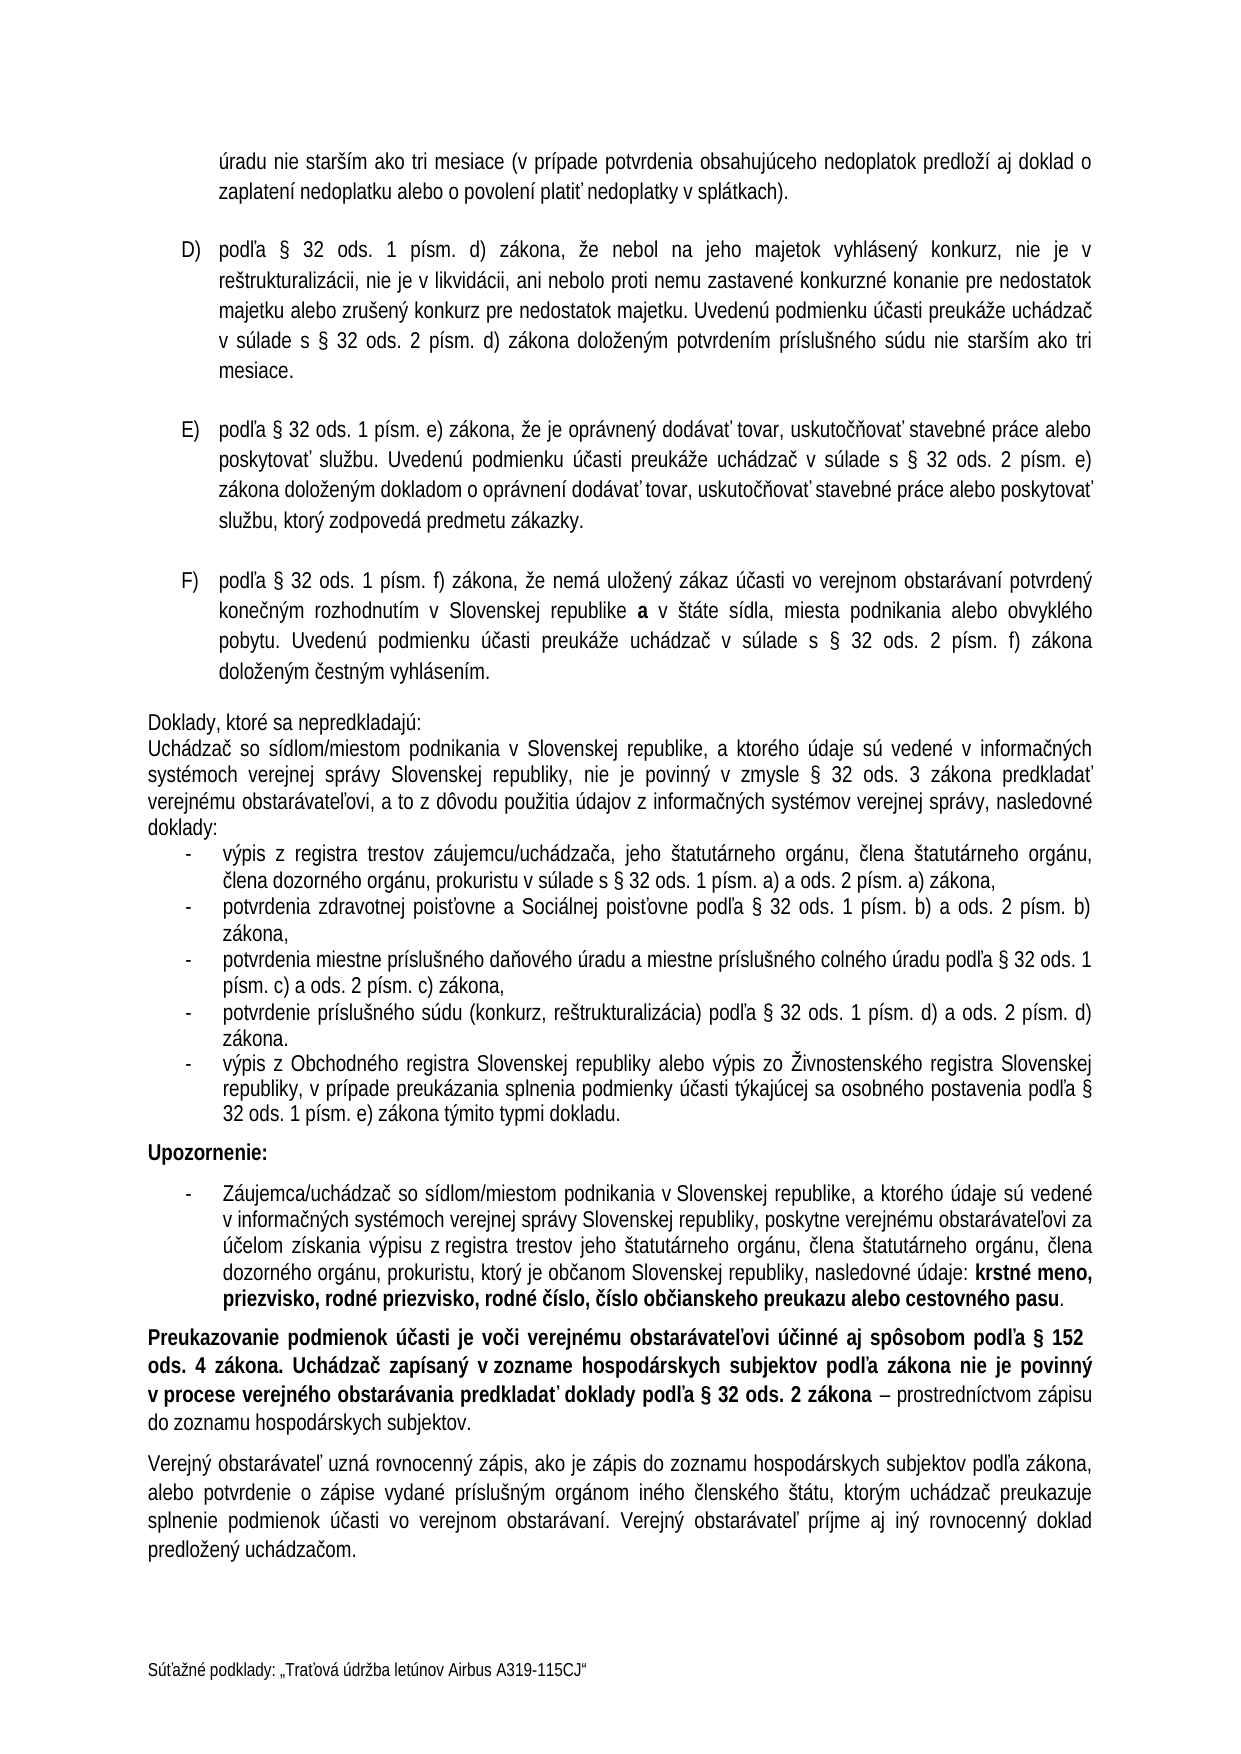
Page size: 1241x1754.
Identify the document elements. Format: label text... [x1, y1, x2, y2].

text Preukazovanie podmienok účasti je voči verejnému obstarávateľovi účinné aj spôsobom podľa § 152 ods. 4 zákona. Uchádzač zapísaný v zozname hospodárskych subjektov podľa zákona nie je povinný v procese verejného obstarávania predkladať doklady podľa § 32 ods. 2 zákona – prostredníctvom zápisu do zoznamu hospodárskych subjektov. [148, 1324, 1093, 1436]
text Upozornenie: [148, 1139, 1093, 1165]
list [181, 148, 1093, 204]
list - potvrdenie príslušného súdu (konkurz, reštrukturalizácia) podľa § 32 ods. 1 písm. d) a ods. 2 písm. d) zákona. [185, 998, 1093, 1051]
text Uchádzač so sídlom/miestom podnikania v Slovenskej republike, a ktorého údaje sú vedené v informačných systémoch verejnej správy Slovenskej republiky, nie je povinný v zmysle § 32 ods. 3 zákona predkladať verejnému obstarávateľovi, a to z dôvodu použitia údajov z informačných systémov verejnej správy, nasledovné doklady: [148, 735, 1093, 840]
list podľa § 32 ods. 1 písm. f) zákona, že nemá uložený zákaz účasti vo verejnom obstarávaní potvrdený konečným rozhodnutím v Slovenskej republike a v štáte sídla, miesta podnikania alebo obvyklého pobytu. Uvedenú podmienku účasti preukáže uchádzač v súlade s § 32 ods. 2 písm. f) zákona doloženým čestným vyhlásením. [181, 567, 1093, 684]
list - potvrdenia zdravotnej poisťovne a Sociálnej poisťovne podľa § 32 ods. 1 písm. b) a ods. 2 písm. b) zákona, [185, 893, 1093, 946]
text Doklady, ktoré sa nepredkladajú: [148, 709, 1093, 735]
list - potvrdenia miestne príslušného daňového úradu a miestne príslušného colného úradu podľa § 32 ods. 1 písm. c) a ods. 2 písm. c) zákona, [185, 946, 1093, 998]
list Záujemca/uchádzač so sídlom/miestom podnikania v Slovenskej republike, a ktorého údaje sú vedené v informačných systémoch verejnej správy Slovenskej republiky, poskytne verejnému obstarávateľovi za účelom získania výpisu z registra trestov jeho štatutárneho orgánu, člena štatutárneho orgánu, člena dozorného orgánu, prokuristu, ktorý je občanom Slovenskej republiky, nasledovné údaje: krstné meno, priezvisko, rodné priezvisko, rodné číslo, číslo občianskeho preukazu alebo cestovného pasu. [185, 1180, 1093, 1311]
list - výpis z registra trestov záujemcu/uchádzača, jeho štatutárneho orgánu, člena štatutárneho orgánu, člena dozorného orgánu, prokuristu v súlade s § 32 ods. 1 písm. a) a ods. 2 písm. a) zákona, [185, 840, 1093, 893]
list podľa § 32 ods. 1 písm. d) zákona, že nebol na jeho majetok vyhlásený konkurz, nie je v reštrukturalizácii, nie je v likvidácii, ani nebolo proti nemu zastavené konkurzné konanie pre nedostatok majetku alebo zrušený konkurz pre nedostatok majetku. Uvedenú podmienku účasti preukáže uchádzač v súlade s § 32 ods. 2 písm. d) zákona doloženým potvrdením príslušného súdu nie starším ako tri mesiace. [181, 236, 1093, 384]
text Verejný obstarávateľ uzná rovnocenný zápis, ako je zápis do zoznamu hospodárskych subjektov podľa zákona, alebo potvrdenie o zápise vydané príslušným orgánom iného členského štátu, ktorým uchádzač preukazuje splnenie podmienok účasti vo verejnom obstarávaní. Verejný obstarávateľ príjme aj iný rovnocenný doklad predložený uchádzačom. [148, 1450, 1093, 1562]
list - výpis z Obchodného registra Slovenskej republiky alebo výpis zo Živnostenského registra Slovenskej republiky, v prípade preukázania splnenia podmienky účasti týkajúcej sa osobného postavenia podľa § 32 ods. 1 písm. e) zákona týmito typmi dokladu. [185, 1051, 1093, 1126]
list podľa § 32 ods. 1 písm. e) zákona, že je oprávnený dodávať tovar, uskutočňovať stavebné práce alebo poskytovať službu. Uvedenú podmienku účasti preukáže uchádzač v súlade s § 32 ods. 2 písm. e) zákona doloženým dokladom o oprávnení dodávať tovar, uskutočňovať stavebné práce alebo poskytovať službu, ktorý zodpovedá predmetu zákazky. [181, 416, 1093, 533]
